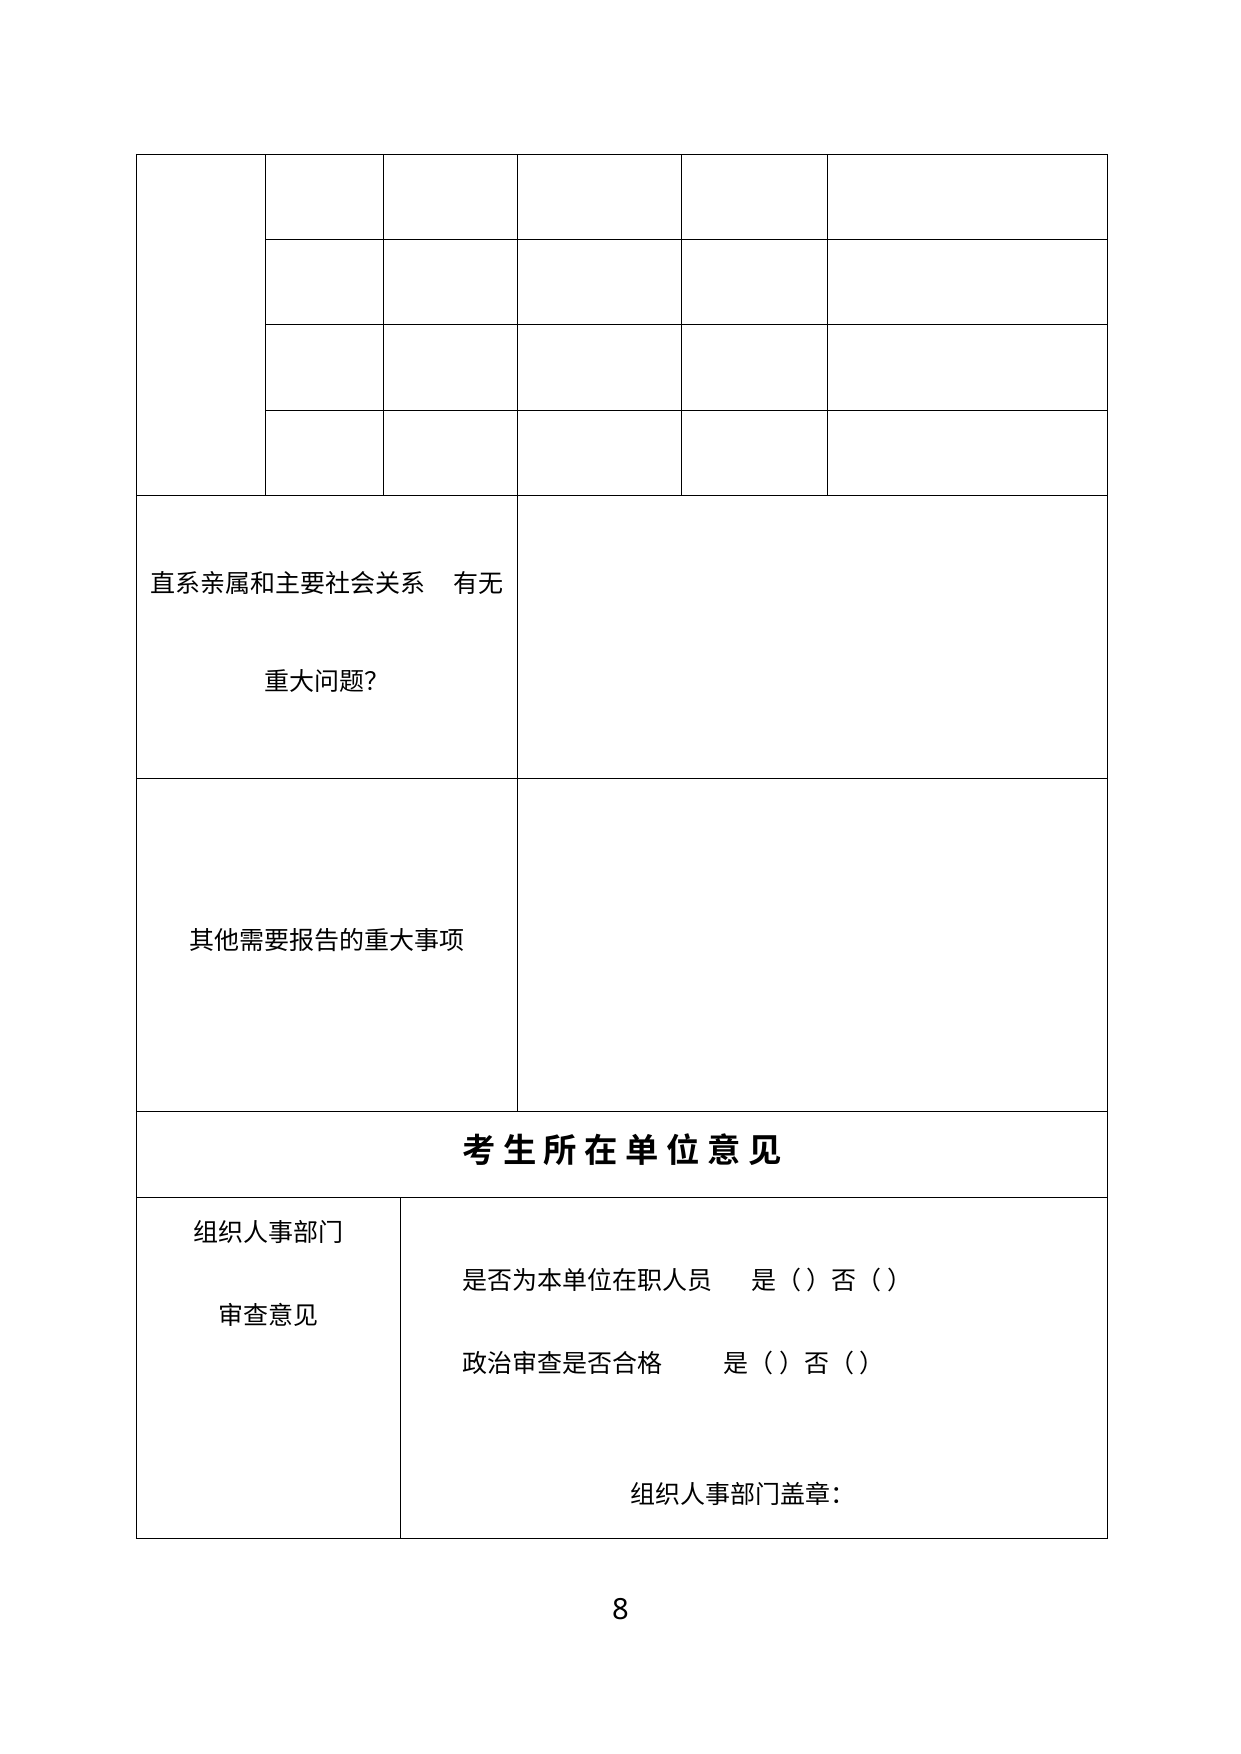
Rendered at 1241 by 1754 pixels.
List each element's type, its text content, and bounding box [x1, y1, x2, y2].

table_cell [518, 779, 1107, 1111]
table_cell [518, 325, 681, 409]
table_cell [384, 411, 517, 495]
table_cell [384, 155, 517, 239]
table_cell [518, 240, 681, 324]
table_cell [682, 240, 827, 324]
table_cell [384, 240, 517, 324]
table_cell [266, 155, 383, 239]
table_cell [384, 325, 517, 409]
table_cell [266, 325, 383, 409]
table_cell 其他需要报告的重大事项 [137, 779, 517, 1111]
table_cell 组织人事部门 审查意见 [137, 1198, 400, 1537]
table_cell 直系亲属和主要社会关系 有无重大问题？ [137, 496, 517, 777]
table_cell [682, 155, 827, 239]
table_cell [518, 496, 1107, 777]
table_cell [266, 411, 383, 495]
table_cell [828, 411, 1107, 495]
table_cell [518, 411, 681, 495]
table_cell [401, 1198, 1107, 1537]
table_cell [266, 240, 383, 324]
table_cell [828, 325, 1107, 409]
table_cell [682, 411, 827, 495]
table_cell 考 生 所 在 单 位 意 见 [137, 1112, 1107, 1197]
table_cell [828, 155, 1107, 239]
table_cell [682, 325, 827, 409]
table_cell [828, 240, 1107, 324]
table_cell [518, 155, 681, 239]
